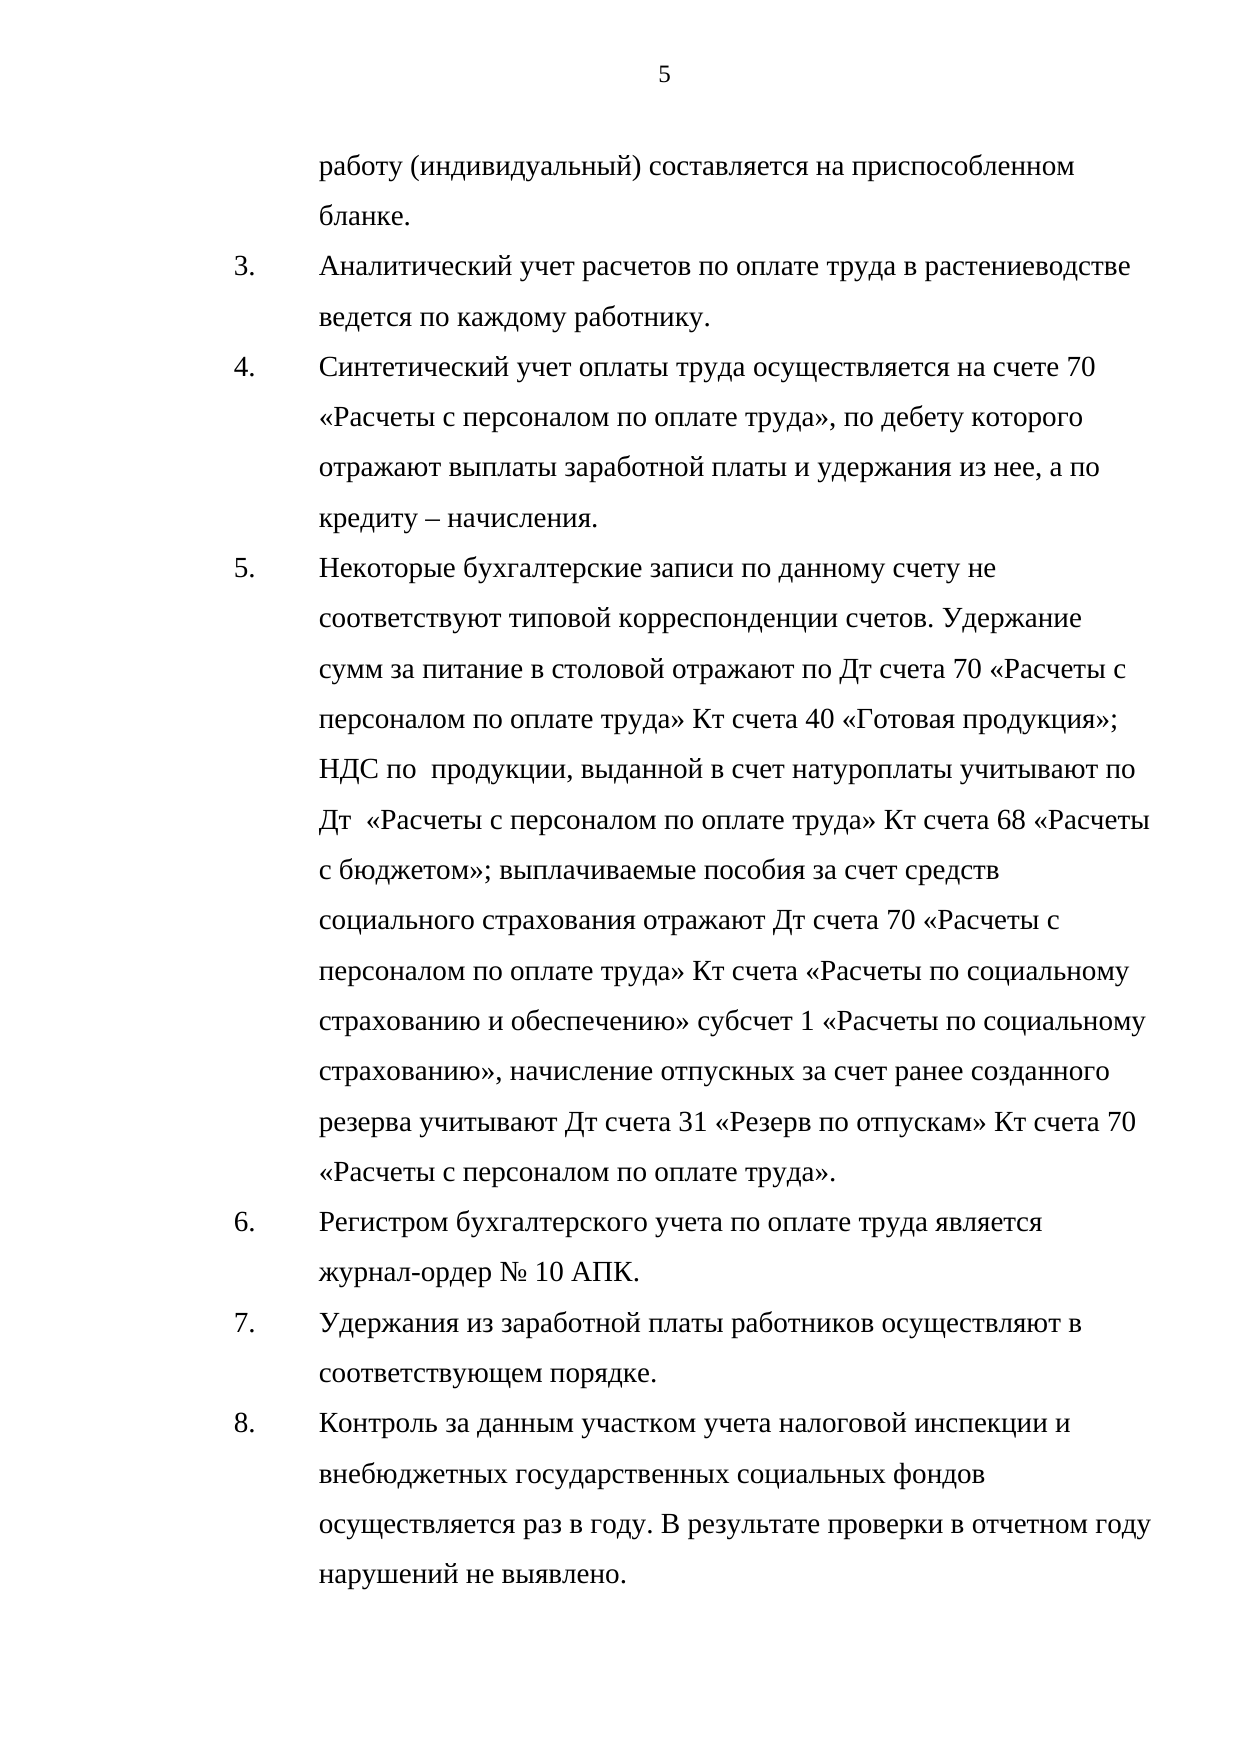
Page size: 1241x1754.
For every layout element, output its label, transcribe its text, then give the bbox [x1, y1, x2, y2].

list Удержания из заработной платы работников осуществляют в соответствующем порядке. [233, 1305, 1152, 1389]
list Регистром бухгалтерского учета по оплате труда является журнал-ордер № 10 АПК. [233, 1204, 1152, 1288]
list Синтетический учет оплаты труда осуществляется на счете 70 «Расчеты с персоналом по оплате труда», по дебету которого отражают выплаты заработной платы и удержания из нее, а по кредиту – начисления. [233, 349, 1152, 533]
list Аналитический учет расчетов по оплате труда в растениеводстве ведется по каждому работнику. [233, 248, 1152, 332]
list Некоторые бухгалтерские записи по данному счету не соответствуют типовой корреспонденции счетов. Удержание сумм за питание в столовой отражают по Дт счета 70 «Расчеты с персоналом по оплате труда» Кт счета 40 «Готовая продукция»; НДС по продукции, выданной в счет натуроплаты учитывают по Дт «Расчеты с персоналом по оплате труда» Кт счета 68 «Расчеты с бюджетом»; выплачиваемые пособия за счет средств социального страхования отражают Дт счета 70 «Расчеты с персоналом по оплате труда» Кт счета «Расчеты по социальному страхованию и обеспечению» субсчет 1 «Расчеты по социальному страхованию», начисление отпускных за счет ранее созданного резерва учитывают Дт счета 31 «Резерв по отпускам» Кт счета 70 «Расчеты с персоналом по оплате труда». [233, 550, 1152, 1187]
list Контроль за данным участком учета налоговой инспекции и внебюджетных государственных социальных фондов осуществляется раз в году. В результате проверки в отчетном году нарушений не выявлено. [233, 1406, 1152, 1590]
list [233, 148, 1152, 232]
